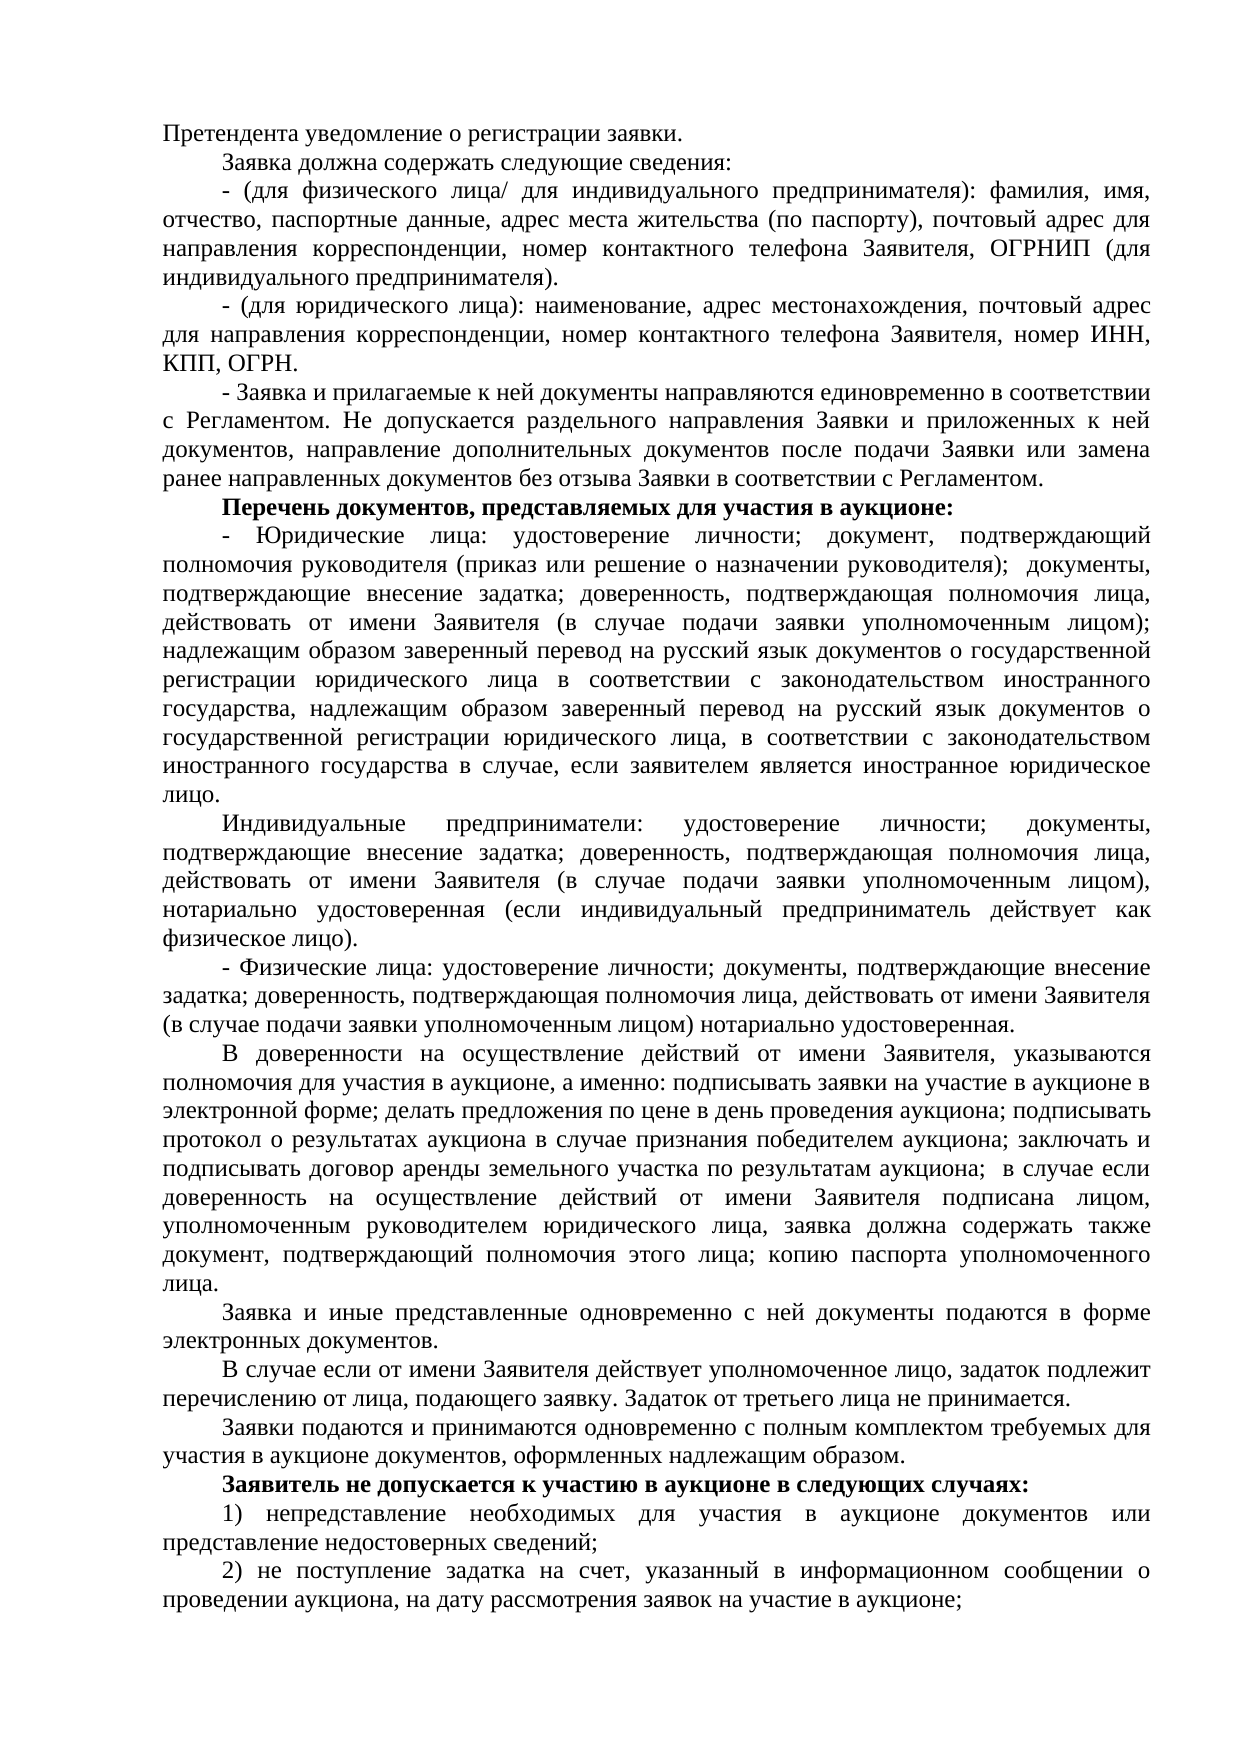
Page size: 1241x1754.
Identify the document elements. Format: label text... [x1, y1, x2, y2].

text Перечень документов, представляемых для участия в аукционе: [162, 492, 1152, 521]
text - Юридические лица: удостоверение личности; документ, подтверждающий полномочия руководителя (приказ или решение о назначении руководителя); документы, подтверждающие внесение задатка; доверенность, подтверждающая полномочия лица, действовать от имени Заявителя (в случае подачи заявки уполномоченным лицом); надлежащим образом заверенный перевод на русский язык документов о государственной регистрации юридического лица в соответствии с законодательством иностранного государства, надлежащим образом заверенный перевод на русский язык документов о государственной регистрации юридического лица, в соответствии с законодательством иностранного государства в случае, если заявителем является иностранное юридическое лицо. [162, 521, 1152, 808]
text Заявка должна содержать следующие сведения: [162, 147, 1152, 176]
text Заявки подаются и принимаются одновременно с полным комплектом требуемых для участия в аукционе документов, оформленных надлежащим образом. [162, 1412, 1152, 1469]
text - Физические лица: удостоверение личности; документы, подтверждающие внесение задатка; доверенность, подтверждающая полномочия лица, действовать от имени Заявителя (в случае подачи заявки уполномоченным лицом) нотариально удостоверенная. [162, 952, 1152, 1038]
text - (для юридического лица): наименование, адрес местонахождения, почтовый адрес для направления корреспонденции, номер контактного телефона Заявителя, номер ИНН, КПП, ОГРН. [162, 291, 1152, 377]
text - (для физического лица/ для индивидуального предпринимателя): фамилия, имя, отчество, паспортные данные, адрес места жительства (по паспорту), почтовый адрес для направления корреспонденции, номер контактного телефона Заявителя, ОГРНИП (для индивидуального предпринимателя). [162, 176, 1152, 291]
text 2) не поступление задатка на счет, указанный в информационном сообщении о проведении аукциона, на дату рассмотрения заявок на участие в аукционе; [162, 1556, 1152, 1613]
text В случае если от имени Заявителя действует уполномоченное лицо, задаток подлежит перечислению от лица, подающего заявку. Задаток от третьего лица не принимается. [162, 1354, 1152, 1412]
text 1) непредставление необходимых для участия в аукционе документов или представление недостоверных сведений; [162, 1498, 1152, 1556]
text В доверенности на осуществление действий от имени Заявителя, указываются полномочия для участия в аукционе, а именно: подписывать заявки на участие в аукционе в электронной форме; делать предложения по цене в день проведения аукциона; подписывать протокол о результатах аукциона в случае признания победителем аукциона; заключать и подписывать договор аренды земельного участка по результатам аукциона; в случае если доверенность на осуществление действий от имени Заявителя подписана лицом, уполномоченным руководителем юридического лица, заявка должна содержать также документ, подтверждающий полномочия этого лица; копию паспорта уполномоченного лица. [162, 1038, 1152, 1297]
text Заявитель не допускается к участию в аукционе в следующих случаях: [162, 1469, 1152, 1498]
text Заявка и иные представленные одновременно с ней документы подаются в форме электронных документов. [162, 1297, 1152, 1354]
text Индивидуальные предприниматели: удостоверение личности; документы, подтверждающие внесение задатка; доверенность, подтверждающая полномочия лица, действовать от имени Заявителя (в случае подачи заявки уполномоченным лицом), нотариально удостоверенная (если индивидуальный предприниматель действует как физическое лицо). [162, 808, 1152, 952]
text - Заявка и прилагаемые к ней документы направляются единовременно в соответствии с Регламентом. Не допускается раздельного направления Заявки и приложенных к ней документов, направление дополнительных документов после подачи Заявки или замена ранее направленных документов без отзыва Заявки в соответствии с Регламентом. [162, 377, 1152, 492]
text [162, 118, 1152, 147]
